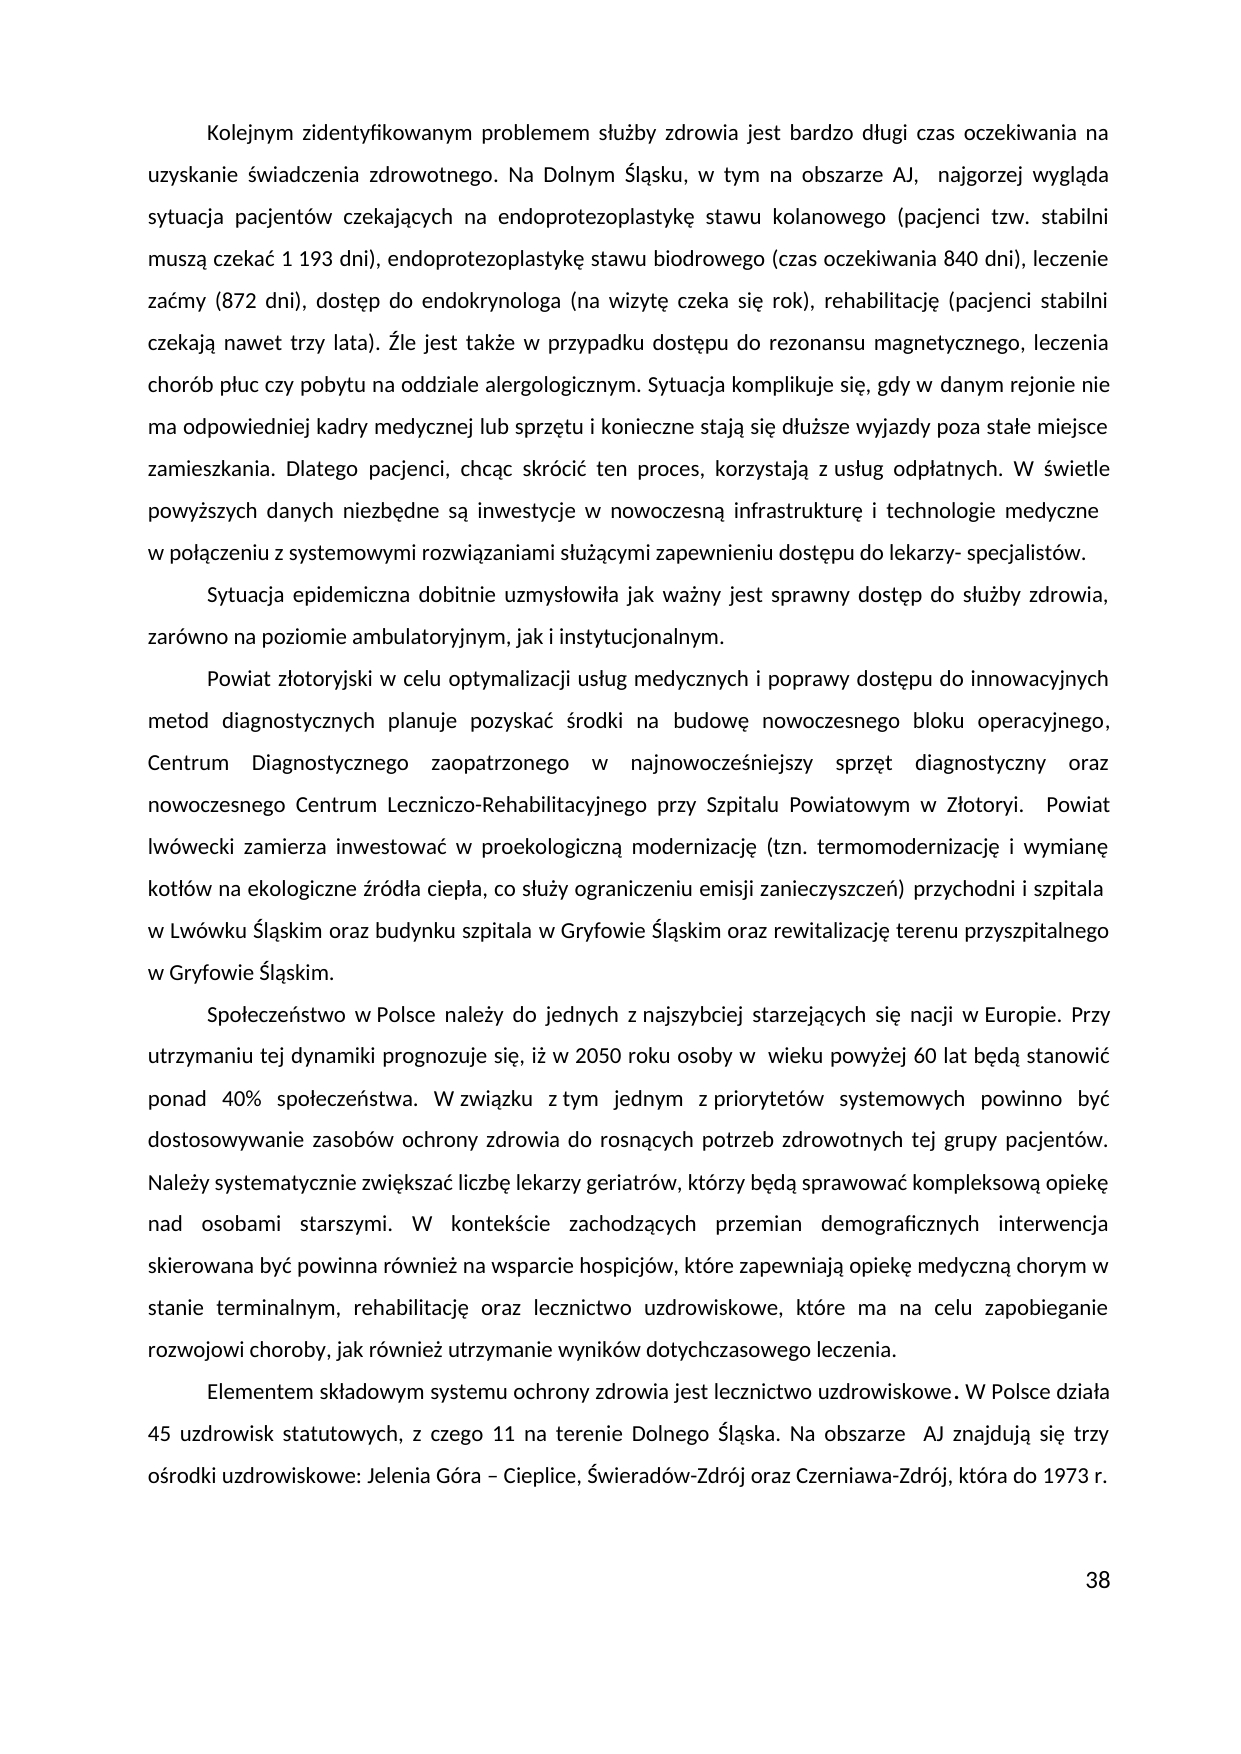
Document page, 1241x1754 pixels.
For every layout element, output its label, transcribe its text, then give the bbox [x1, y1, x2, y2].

text Sytuacja epidemiczna dobitnie uzmysłowiła jak ważny jest sprawny dostęp do służby zdrowia, zarówno na poziomie ambulatoryjnym, jak i instytucjonalnym. [148, 580, 1110, 650]
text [148, 1377, 1110, 1489]
text Społeczeństwo w Polsce należy do jednych z najszybciej starzejących się nacji w Europie. Przy utrzymaniu tej dynamiki prognozuje się, iż w 2050 roku osoby w wieku powyżej 60 lat będą stanowić ponad 40% społeczeństwa. W związku z tym jednym z priorytetów systemowych powinno być dostosowywanie zasobów ochrony zdrowia do rosnących potrzeb zdrowotnych tej grupy pacjentów. Należy systematycznie zwiększać liczbę lekarzy geriatrów, którzy będą sprawować kompleksową opiekę nad osobami starszymi. W kontekście zachodzących przemian demograficznych interwencja skierowana być powinna również na wsparcie hospicjów, które zapewniają opiekę medyczną chorym w stanie terminalnym, rehabilitację oraz lecznictwo uzdrowiskowe, które ma na celu zapobieganie rozwojowi choroby, jak również utrzymanie wyników dotychczasowego leczenia. [148, 1000, 1110, 1363]
text Powiat złotoryjski w celu optymalizacji usług medycznych i poprawy dostępu do innowacyjnych metod diagnostycznych planuje pozyskać środki na budowę nowoczesnego bloku operacyjnego, Centrum Diagnostycznego zaopatrzonego w najnowocześniejszy sprzęt diagnostyczny oraz nowoczesnego Centrum Leczniczo-Rehabilitacyjnego przy Szpitalu Powiatowym w Złotoryi. Powiat lwówecki zamierza inwestować w proekologiczną modernizację (tzn. termomodernizację i wymianę kotłów na ekologiczne źródła ciepła, co służy ograniczeniu emisji zanieczyszczeń) przychodni i szpitala w Lwówku Śląskim oraz budynku szpitala w Gryfowie Śląskim oraz rewitalizację terenu przyszpitalnego w Gryfowie Śląskim. [148, 664, 1110, 986]
text Kolejnym zidentyfikowanym problemem służby zdrowia jest bardzo długi czas oczekiwania na uzyskanie świadczenia zdrowotnego. Na Dolnym Śląsku, w tym na obszarze AJ, najgorzej wygląda sytuacja pacjentów czekających na endoprotezoplastykę stawu kolanowego (pacjenci tzw. stabilni muszą czekać 1 193 dni), endoprotezoplastykę stawu biodrowego (czas oczekiwania 840 dni), leczenie zaćmy (872 dni), dostęp do endokrynologa (na wizytę czeka się rok), rehabilitację (pacjenci stabilni czekają nawet trzy lata). Źle jest także w przypadku dostępu do rezonansu magnetycznego, leczenia chorób płuc czy pobytu na oddziale alergologicznym. Sytuacja komplikuje się, gdy w danym rejonie nie ma odpowiedniej kadry medycznej lub sprzętu i konieczne stają się dłuższe wyjazdy poza stałe miejsce zamieszkania. Dlatego pacjenci, chcąc skrócić ten proces, korzystają z usług odpłatnych. W świetle powyższych danych niezbędne są inwestycje w nowoczesną infrastrukturę i technologie medyczne w połączeniu z systemowymi rozwiązaniami służącymi zapewnieniu dostępu do lekarzy- specjalistów. [148, 118, 1110, 566]
